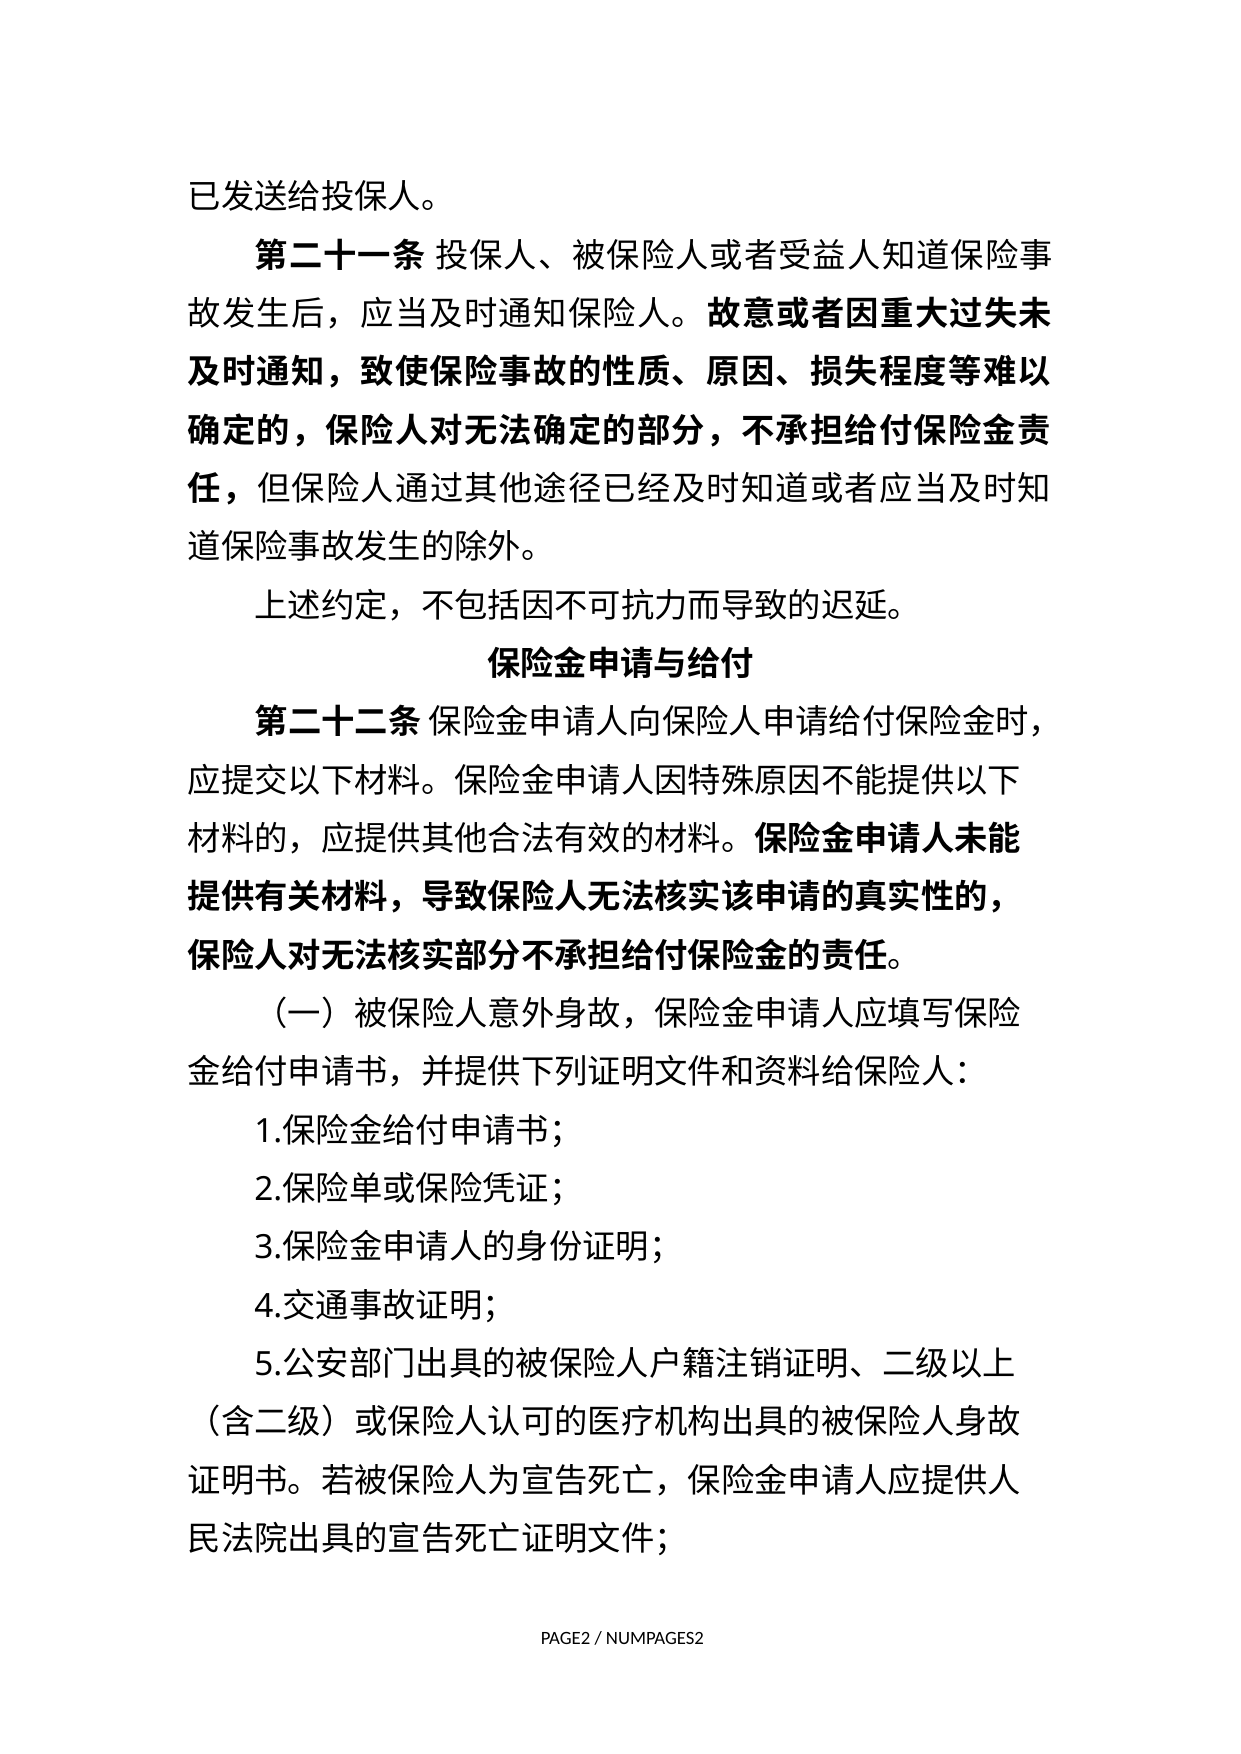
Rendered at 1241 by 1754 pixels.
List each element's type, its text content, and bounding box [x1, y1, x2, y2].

text 5.公安部门出具的被保险人户籍注销证明、二级以上（含二级）或保险人认可的医疗机构出具的被保险人身故证明书。若被保险人为宣告死亡，保险金申请人应提供人民法院出具的宣告死亡证明文件； [187, 1329, 1053, 1562]
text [187, 162, 1053, 220]
text 第二十二条 保险金申请人向保险人申请给付保险金时，应提交以下材料。保险金申请人因特殊原因不能提供以下材料的，应提供其他合法有效的材料。保险金申请人未能提供有关材料，导致保险人无法核实该申请的真实性的，保险人对无法核实部分不承担给付保险金的责任。 [187, 687, 1053, 979]
text 4.交通事故证明； [187, 1270, 1053, 1329]
text 3.保险金申请人的身份证明； [187, 1212, 1053, 1270]
text 1.保险金给付申请书； [187, 1095, 1053, 1154]
text 保险金申请与给付 [187, 629, 1053, 687]
text （一）被保险人意外身故，保险金申请人应填写保险金给付申请书，并提供下列证明文件和资料给保险人： [187, 979, 1053, 1095]
text 上述约定，不包括因不可抗力而导致的迟延。 [187, 570, 1053, 629]
text 第二十一条 投保人、被保险人或者受益人知道保险事故发生后，应当及时通知保险人。故意或者因重大过失未及时通知，致使保险事故的性质、原因、损失程度等难以确定的，保险人对无法确定的部分，不承担给付保险金责任，但保险人通过其他途径已经及时知道或者应当及时知道保险事故发生的除外。 [187, 220, 1053, 570]
text 2.保险单或保险凭证； [187, 1154, 1053, 1212]
